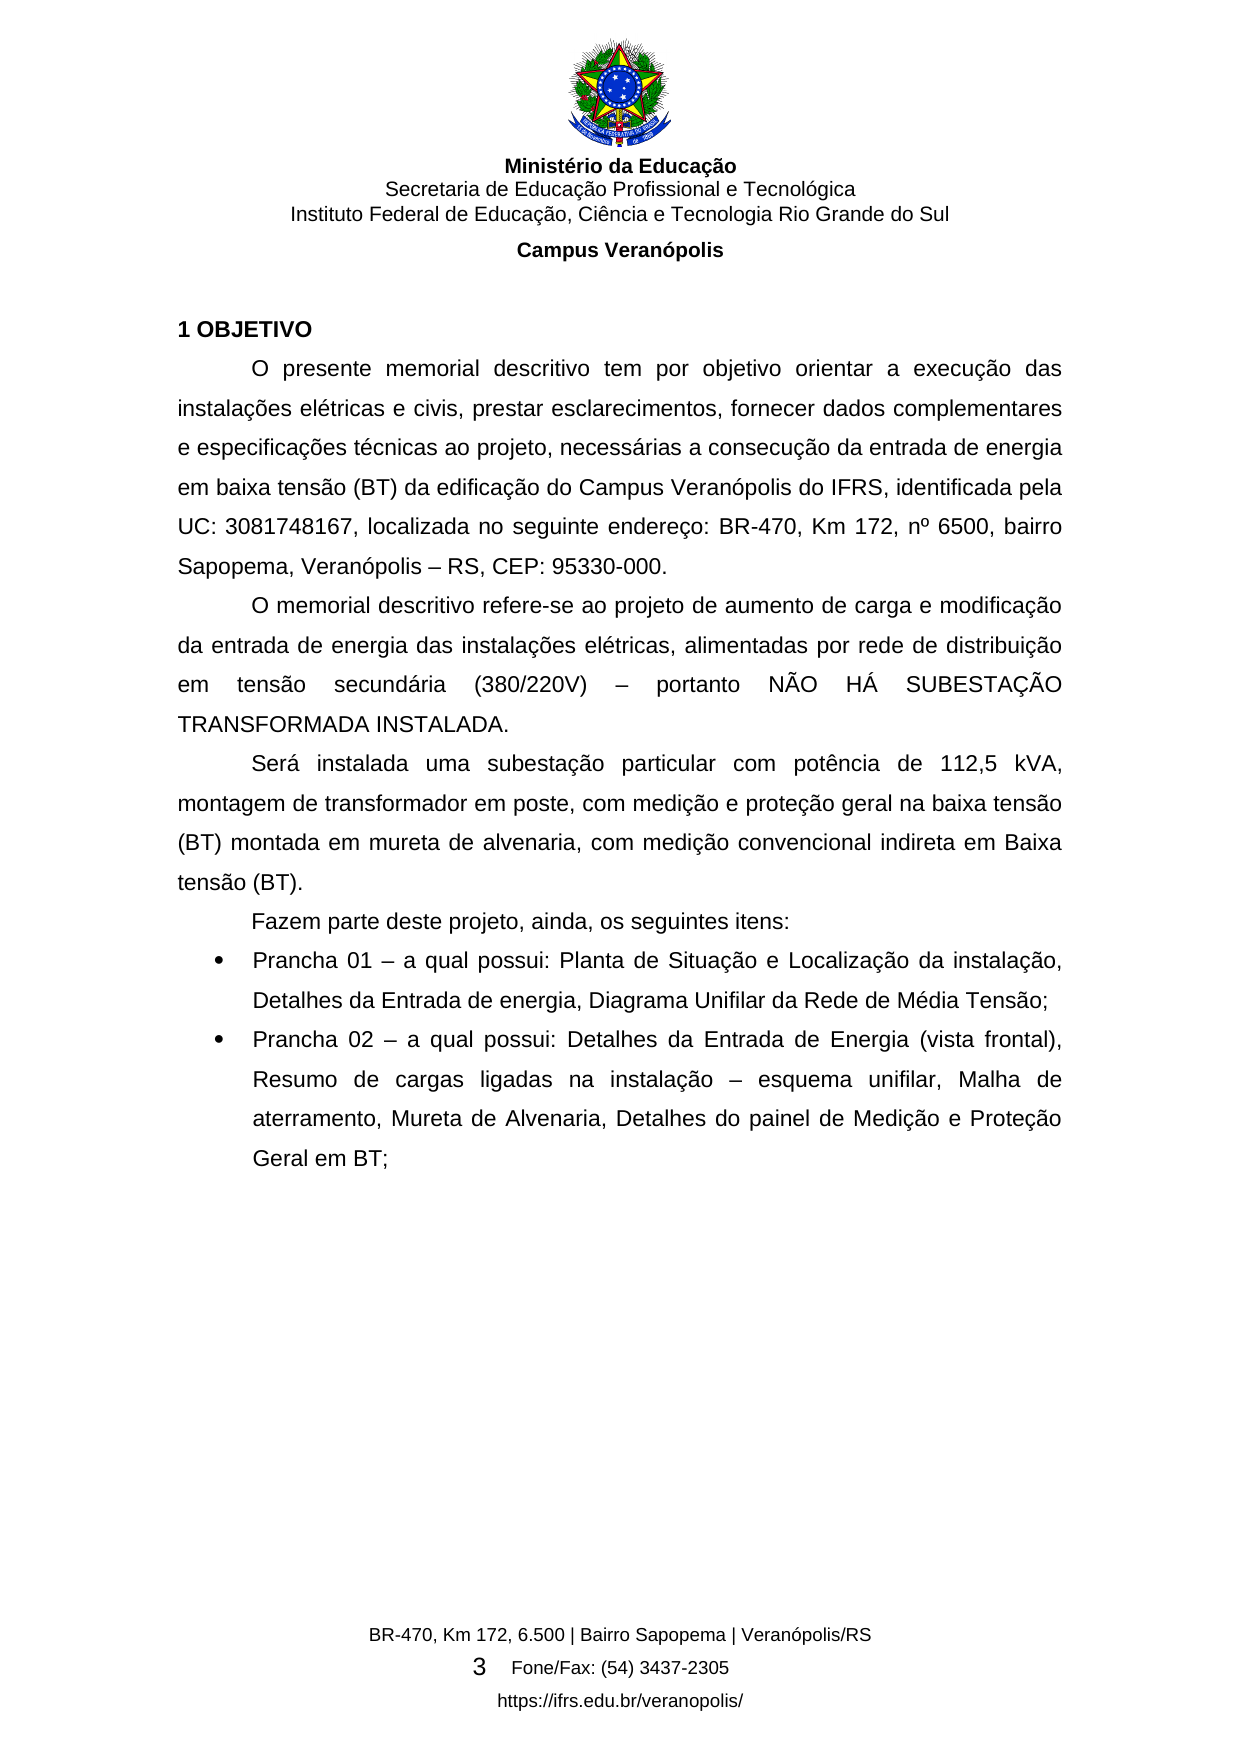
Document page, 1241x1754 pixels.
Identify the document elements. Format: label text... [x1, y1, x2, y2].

text Será instalada uma subestação particular com potência de 112,5 kVA, montagem de transformador em poste, com medição e proteção geral na baixa tensão (BT) montada em mureta de alvenaria, com medição convencional indireta em Baixa tensão (BT). [177, 750, 1063, 895]
list Prancha 02 – a qual possui: Detalhes da Entrada de Energia (vista frontal), Resumo de cargas ligadas na instalação – esquema unifilar, Malha de aterramento, Mureta de Alvenaria, Detalhes do painel de Medição e Proteção Geral em BT; [215, 1026, 1063, 1171]
text O presente memorial descritivo tem por objetivo orientar a execução das instalações elétricas e civis, prestar esclarecimentos, fornecer dados complementares e especificações técnicas ao projeto, necessárias a consecução da entrada de energia em baixa tensão (BT) da edificação do Campus Veranópolis do IFRS, identificada pela UC: 3081748167, localizada no seguinte endereço: BR-470, Km 172, nº 6500, bairro Sapopema, Veranópolis – RS, CEP: 95330-000. [177, 355, 1063, 579]
text Fazem parte deste projeto, ainda, os seguintes itens: [251, 908, 1063, 934]
text O memorial descritivo refere-se ao projeto de aumento de carga e modificação da entrada de energia das instalações elétricas, alimentadas por rede de distribuição em tensão secundária (380/220V) – portanto NÃO HÁ SUBESTAÇÃO TRANSFORMADA INSTALADA. [177, 592, 1063, 737]
subtitle 1 OBJETIVO [177, 316, 1063, 342]
list Prancha 01 – a qual possui: Planta de Situação e Localização da instalação, Detalhes da Entrada de energia, Diagrama Unifilar da Rede de Média Tensão; [215, 947, 1063, 1013]
picture [567, 33, 671, 146]
